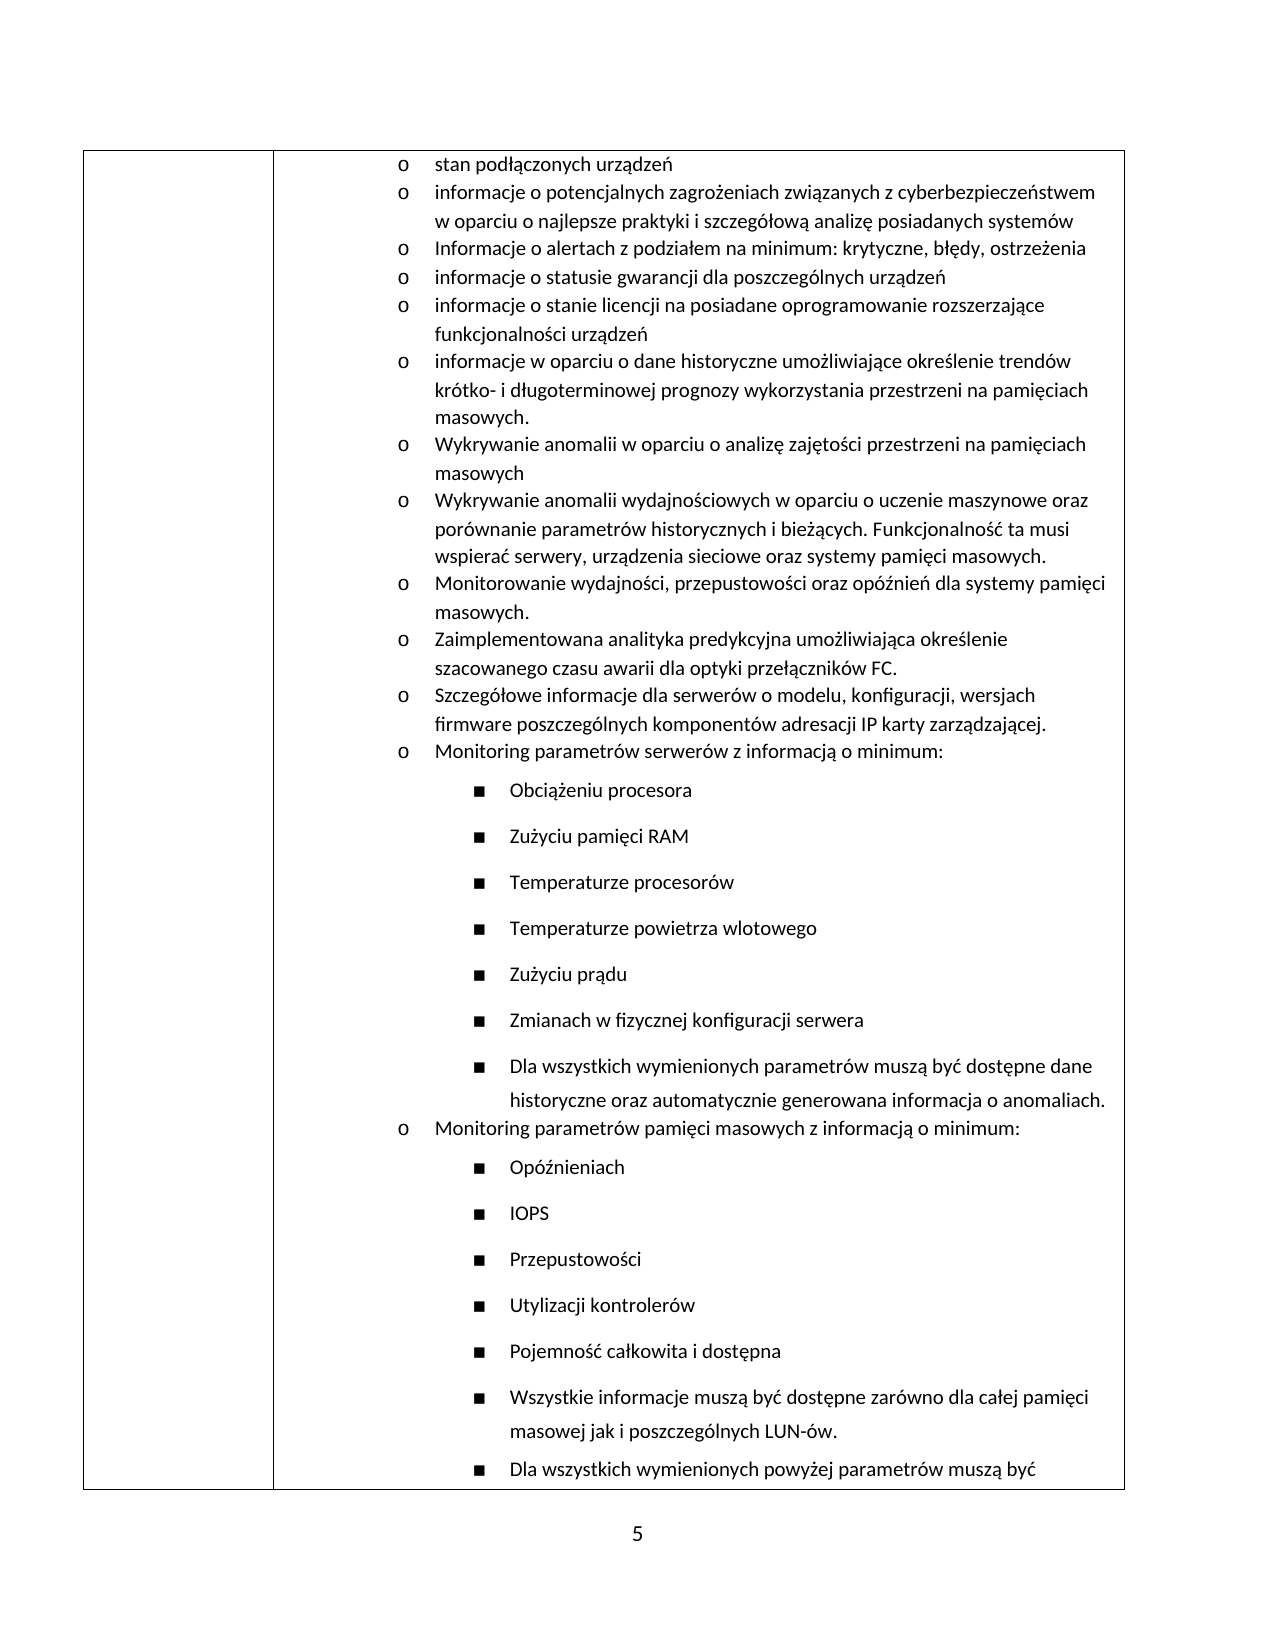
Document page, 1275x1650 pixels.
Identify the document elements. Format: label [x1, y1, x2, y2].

table_cell [84, 151, 273, 1488]
table_cell [274, 151, 1124, 1488]
